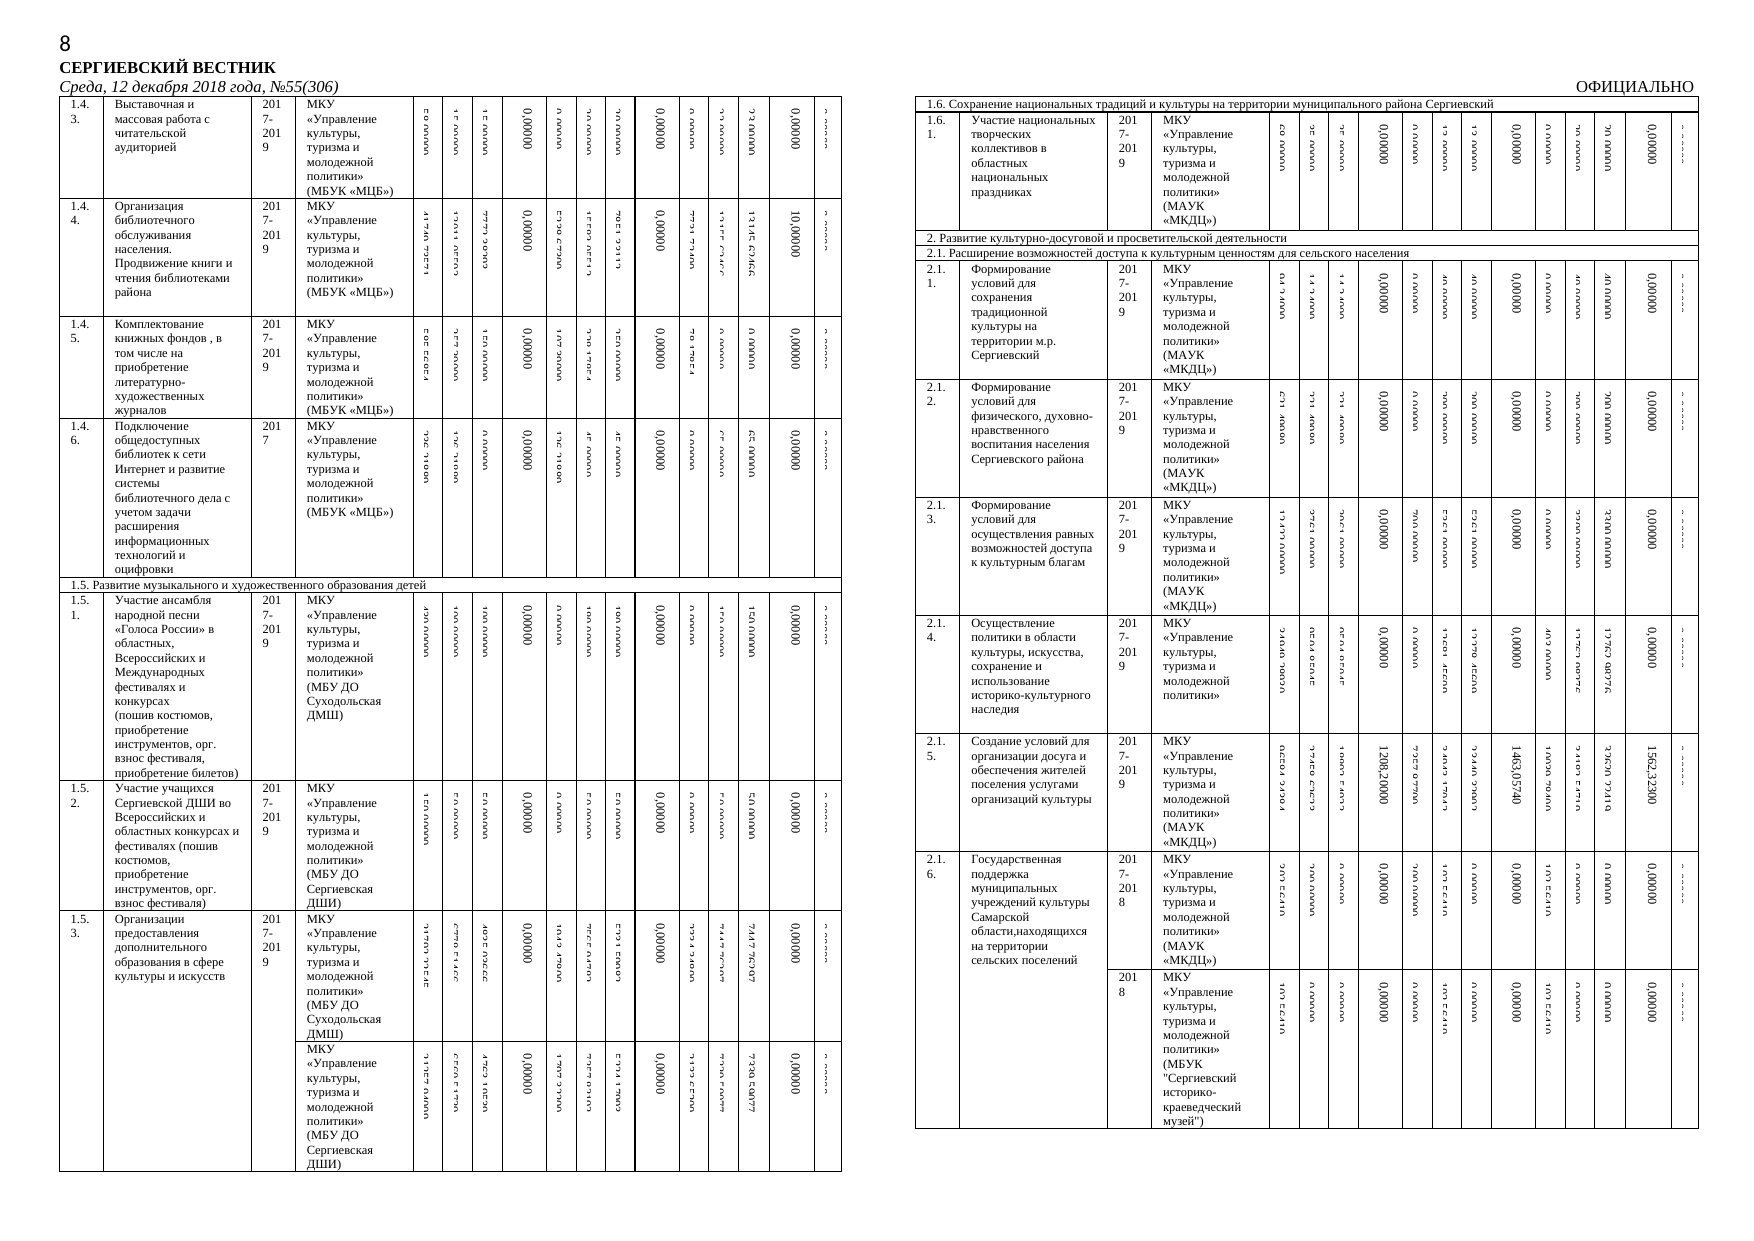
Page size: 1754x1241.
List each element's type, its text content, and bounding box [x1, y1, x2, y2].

table_cell 3300,00000 [1595, 498, 1625, 615]
table_cell 221,49980 [1300, 380, 1328, 497]
table_cell 0,00000 [1626, 852, 1671, 969]
table_cell 180,00000 [577, 593, 605, 780]
table_cell МКУ «Управление культуры, туризма и молодежной политики» (МБУК "Сергиевский историко-краеведческий музей") [1152, 970, 1269, 1128]
table_cell 0,00000 [680, 781, 708, 910]
table_cell 0,00000 [1300, 970, 1328, 1128]
table_cell 200,00000 [1403, 852, 1432, 969]
table_cell 2017-2019 [252, 317, 295, 417]
table_cell 0,00000 [503, 199, 546, 316]
table_cell 5231,59982 [606, 911, 634, 1041]
table_cell МКУ «Управление культуры, туризма и молодежной политики» (МБУ ДО Суходольская ДМШ) [296, 593, 413, 780]
table_cell Формирование условий для физического, духовно-нравственного воспитания населения Сергиевского района [960, 380, 1107, 497]
table_cell 13155,62466 [709, 199, 738, 316]
table_cell 2018 [1108, 970, 1151, 1128]
table_cell МКУ «Управление культуры, туризма и молодежной политики» (МБУ ДО Сергиевская ДШИ) [296, 781, 413, 910]
table_cell 1.4.3. [60, 97, 103, 198]
table_cell 0,00000 [1672, 113, 1698, 229]
table_cell 7447,76297 [739, 911, 769, 1041]
table_cell 102,56410 [1536, 970, 1565, 1128]
table_cell 0,00000 [1536, 113, 1565, 229]
table_cell 328,17854 [577, 317, 605, 417]
table_cell МКУ «Управление культуры, туризма и молодежной политики» (МБУ ДО Сергиевская ДШИ) [296, 1042, 413, 1171]
table_cell 0,00000 [1492, 852, 1535, 969]
table_cell 0,00000 [1359, 380, 1402, 497]
table_cell 0,00000 [1536, 261, 1565, 378]
table_cell Осуществление политики в области культуры, искусства, сохранение и использование историко-культурного наследия [960, 616, 1107, 733]
table_cell 23440,32902 [1462, 734, 1491, 851]
table_cell 7565,94782 [577, 911, 605, 1041]
table_cell 2017 [252, 419, 295, 577]
table_cell 585,56854 [414, 317, 442, 417]
table_cell 2017-2019 [252, 781, 295, 910]
table_cell 20,00000 [1595, 113, 1625, 229]
table_cell Подключение общедоступных библиотек к сети Интернет и развитие системы библиотечного дела с учетом задачи расширения информационных технологий и оцифровки [104, 419, 251, 577]
table_cell 7772,38293 [473, 199, 502, 316]
table_cell 6778,51466 [443, 911, 472, 1041]
table_cell 0,00000 [636, 911, 679, 1041]
table_cell 1.6. Сохранение национальных традиций и культуры на территории муниципального района Сергиевский [916, 97, 1698, 111]
table_cell МКУ «Управление культуры, туризма и молодежной политики» (МАУК «МКДЦ») [1152, 261, 1269, 378]
table_cell 0,00000 [636, 593, 679, 780]
table_cell 34949,28930 [1270, 616, 1299, 733]
table_cell 13011,05593 [443, 199, 472, 316]
table_cell 0,00000 [770, 781, 814, 910]
table_cell 14,24000 [1300, 261, 1328, 378]
table_cell 0,00000 [1403, 113, 1432, 229]
table_cell 0,00000 [636, 1042, 679, 1171]
table_cell 221,49980 [1329, 380, 1358, 497]
table_cell Участие ансамбля народной песни «Голоса России» в областных, Всероссийских и Международных фестивалях и конкурсах (пошив костюмов, приобретение инструментов, орг. взнос фестиваля, приобретение билетов) [104, 593, 251, 780]
table_cell 0,00000 [1672, 852, 1698, 969]
table_cell 200,00000 [1566, 380, 1594, 497]
table_cell 1.4.5. [60, 317, 103, 417]
table_cell 3061,00000 [1329, 498, 1358, 615]
table_cell 7357,83193 [577, 1042, 605, 1171]
table_cell 0,00000 [770, 317, 814, 417]
table_cell 0,00000 [815, 911, 841, 1041]
table_cell 150,00000 [414, 781, 442, 910]
table_cell 5361,00000 [1433, 498, 1461, 615]
table_cell 1463,05740 [1492, 734, 1535, 851]
table_cell 2017-2018 [1108, 852, 1151, 969]
table_cell 13145,62466 [739, 199, 769, 316]
table_cell 1.5. Развитие музыкального и художественного образования детей [60, 578, 841, 592]
table_cell 0,00000 [815, 419, 841, 577]
table_cell 65,00000 [739, 419, 769, 577]
table_cell 0,00000 [1359, 852, 1402, 969]
table_cell 621,49980 [1270, 380, 1299, 497]
table_cell 0,00000 [1595, 852, 1625, 969]
table_cell МКУ «Управление культуры, туризма и молодежной политики» (МБУК «МЦБ») [296, 199, 413, 316]
table_cell 0,00000 [503, 419, 546, 577]
table_cell 102,56410 [1270, 970, 1299, 1128]
table_cell Создание условий для организации досуга и обеспечения жителей поселения услугами организаций культуры [960, 734, 1107, 851]
table_cell 0,00000 [1329, 970, 1358, 1128]
table_cell 40,00000 [1595, 261, 1625, 378]
table_cell 5238,67300 [547, 199, 576, 316]
table_cell 21257,94009 [414, 1042, 442, 1171]
table_cell 2.1.1. [916, 261, 959, 378]
table_cell 102,56410 [1433, 852, 1461, 969]
table_cell 58,00000 [414, 97, 442, 198]
table_cell 2017-2019 [252, 199, 295, 316]
table_cell 34182,54719 [1566, 734, 1594, 851]
table_cell 0,00000 [1359, 113, 1402, 229]
table_cell 0,00000 [770, 911, 814, 1041]
table_cell 7851,33112 [606, 199, 634, 316]
table_cell МКУ «Управление культуры, туризма и молодежной политики» (МАУК «МКДЦ») [1152, 734, 1269, 851]
table_cell 0,00000 [547, 781, 576, 910]
table_cell 0,00000 [503, 781, 546, 910]
table_cell 3761,00000 [1300, 498, 1328, 615]
table_cell 12422,00000 [1270, 498, 1299, 615]
table_cell 0,00000 [1626, 380, 1671, 497]
table_cell 34943,17042 [1433, 734, 1461, 851]
table_cell 50,00000 [709, 781, 738, 910]
table_cell 0,00000 [1672, 380, 1698, 497]
table_cell 2017-2019 [252, 593, 295, 780]
table_cell 180,00000 [606, 593, 634, 780]
table_cell 0,00000 [815, 199, 841, 316]
table_cell 32620,22419 [1595, 734, 1625, 851]
table_cell 7339,59077 [739, 1042, 769, 1171]
table_cell 20,00000 [1566, 113, 1594, 229]
table_cell Формирование условий для сохранения традиционной культуры на территории м.р. Сергиевский [960, 261, 1107, 378]
table_cell 1.4.4. [60, 199, 103, 316]
table_cell 102,56410 [1433, 970, 1461, 1128]
table_cell 2133,65200 [680, 1042, 708, 1171]
table_cell 0,00000 [1672, 970, 1698, 1128]
table_cell 0,00000 [680, 593, 708, 780]
table_cell 0,00000 [503, 317, 546, 417]
table_cell 0,00000 [1626, 616, 1671, 733]
table_cell 1208,20000 [1359, 734, 1402, 851]
table_cell 1.5.1. [60, 593, 103, 780]
table_cell 0,00000 [1359, 261, 1402, 378]
table_cell 0,00000 [1626, 261, 1671, 378]
table_cell 0,00000 [1626, 970, 1671, 1128]
table_cell 0,00000 [636, 199, 679, 316]
table_cell 2017-2019 [252, 97, 295, 198]
table_cell 50,00000 [443, 781, 472, 910]
table_cell 7731,72400 [680, 199, 708, 316]
table_cell 0,00000 [815, 1042, 841, 1171]
table_cell 2.1.4. [916, 616, 959, 733]
table_cell 0,00000 [1492, 616, 1535, 733]
table_cell 0,00000 [1672, 734, 1698, 851]
table_cell 200,00000 [1595, 380, 1625, 497]
table_cell 1.5.3. [60, 911, 103, 1171]
table_cell 50,00000 [473, 781, 502, 910]
table_cell 0,00000 [636, 97, 679, 198]
table_cell 35,00000 [1300, 113, 1328, 229]
table_cell 4835,03666 [473, 911, 502, 1041]
table_cell 2.1.3. [916, 498, 959, 615]
table_cell 0,00000 [1595, 970, 1625, 1128]
table_cell 45,00000 [606, 419, 634, 577]
table_cell 0,00000 [1492, 498, 1535, 615]
table_cell 0,00000 [1672, 261, 1698, 378]
table_cell 1.6.1. [916, 113, 959, 229]
table_cell Участие учащихся Сергиевской ДШИ во Всероссийских и областных конкурсах и фестивалях (пошив костюмов, приобретение инструментов, орг. взнос фестиваля) [104, 781, 251, 910]
table_cell 102,56410 [1536, 852, 1565, 969]
table_cell 0,00000 [1626, 113, 1671, 229]
table_cell 126,21889 [547, 419, 576, 577]
table_cell 2. Развитие культурно-досуговой и просветительской деятельности [916, 231, 1698, 245]
table_cell 2017-2019 [1108, 734, 1151, 851]
table_cell 5361,00000 [1462, 498, 1491, 615]
table_cell 0,00000 [1359, 498, 1402, 615]
table_cell 0,00000 [636, 781, 679, 910]
table_cell 0,00000 [547, 593, 576, 780]
table_cell Государственная поддержка муниципальных учреждений культуры Самарской области,находящихся на территории сельских поселений [960, 852, 1107, 1128]
table_cell 150,00000 [473, 317, 502, 417]
table_cell 0,00000 [1403, 380, 1432, 497]
table_cell 150,00000 [709, 593, 738, 780]
table_cell 78,17854 [680, 317, 708, 417]
table_cell 0,00000 [770, 1042, 814, 1171]
table_cell 0,00000 [503, 97, 546, 198]
table_cell 0,00000 [1462, 970, 1491, 1128]
table_cell 13,00000 [1462, 113, 1491, 229]
table_cell 236,21889 [414, 419, 442, 577]
table_cell 41749,73571 [414, 199, 442, 316]
table_cell 0,00000 [473, 419, 502, 577]
table_cell 21792,22545 [414, 911, 442, 1041]
table_cell 1.5.2. [60, 781, 103, 910]
table_cell 0,00000 [1403, 616, 1432, 733]
table_cell 15,00000 [473, 97, 502, 198]
table_cell 9504,85045 [1329, 616, 1358, 733]
table_cell 40,00000 [1433, 261, 1461, 378]
table_cell 50,00000 [577, 781, 605, 910]
table_cell 15,00000 [443, 97, 472, 198]
table_cell 2017-2019 [1108, 616, 1151, 733]
table_cell 15583,05512 [577, 199, 605, 316]
table_cell 0,00000 [770, 97, 814, 198]
table_cell 0,00000 [1359, 616, 1402, 733]
table_cell 14,24000 [1329, 261, 1358, 378]
table_cell 200,00000 [1433, 380, 1461, 497]
table_cell 12762,98276 [1566, 616, 1594, 733]
table_cell 0,00000 [503, 911, 546, 1041]
table_cell МКУ «Управление культуры, туризма и молодежной политики» (МАУК «МКДЦ») [1152, 852, 1269, 969]
table_cell 27458,62623 [1300, 734, 1328, 851]
table_cell 1797,32200 [547, 1042, 576, 1171]
table_cell 5224,17993 [606, 1042, 634, 1171]
table_cell 3300,00000 [1566, 498, 1594, 615]
table_cell МКУ «Управление культуры, туризма и молодежной политики» (МБУК «МЦБ») [296, 97, 413, 198]
table_cell 23,00000 [739, 97, 769, 198]
table_cell 6560,51739 [443, 1042, 472, 1171]
table_cell 0,00000 [503, 1042, 546, 1171]
table_cell 0,00000 [815, 317, 841, 417]
table_cell МКУ «Управление культуры, туризма и молодежной политики» (МБУК «МЦБ») [296, 419, 413, 577]
table_cell 68,00000 [1270, 113, 1299, 229]
table_cell 2.1.5. [916, 734, 959, 851]
table_cell 35,00000 [1329, 113, 1358, 229]
table_cell Участие национальных творческих коллективов в областных национальных праздниках [960, 113, 1107, 229]
table_cell МКУ «Управление культуры, туризма и молодежной политики» (МАУК «МКДЦ») [1152, 113, 1269, 229]
table_cell 0,00000 [1536, 498, 1565, 615]
table_cell 7357,87700 [1403, 734, 1432, 851]
table_cell 0,00000 [739, 317, 769, 417]
table_cell МКУ «Управление культуры, туризма и молодежной политики» (МАУК «МКДЦ») [1152, 380, 1269, 497]
table_cell 2017-2019 [1108, 380, 1151, 497]
table_cell 0,00000 [547, 97, 576, 198]
table_cell 4763,19539 [473, 1042, 502, 1171]
table_cell 0,00000 [1626, 498, 1671, 615]
table_cell 50,00000 [739, 781, 769, 910]
table_cell 45,00000 [577, 419, 605, 577]
table_cell 200,00000 [1462, 380, 1491, 497]
table_cell 0,00000 [1672, 616, 1698, 733]
table_cell 0,00000 [1492, 261, 1535, 378]
table_cell 100,00000 [473, 593, 502, 780]
table_cell 10039,78400 [1536, 734, 1565, 851]
table_cell 2017-2019 [1108, 261, 1151, 378]
table_cell 0,00000 [770, 419, 814, 577]
table_cell Организация библиотечного обслуживания населения. Продвижение книги и чтения библиотеками района [104, 199, 251, 316]
table_cell 2.1. Расширение возможностей доступа к культурным ценностям для сельского населения [916, 246, 1698, 260]
table_cell 0,00000 [1566, 970, 1594, 1128]
table_cell 12278,45609 [1462, 616, 1491, 733]
table_cell 13,00000 [1433, 113, 1461, 229]
table_cell 0,00000 [636, 317, 679, 417]
table_cell 40,00000 [1462, 261, 1491, 378]
table_cell 1943,47800 [547, 911, 576, 1041]
table_cell 1.4.6. [60, 419, 103, 577]
table_cell 0,00000 [1403, 261, 1432, 378]
table_cell 0,00000 [709, 317, 738, 417]
table_cell 65,00000 [709, 419, 738, 577]
table_cell 0,00000 [1536, 380, 1565, 497]
table_cell 40,00000 [1566, 261, 1594, 378]
table_cell 0,00000 [1403, 970, 1432, 1128]
table_cell МКУ «Управление культуры, туризма и молодежной политики» (МБУК «МЦБ») [296, 317, 413, 417]
table_cell 20,00000 [577, 97, 605, 198]
table_cell 2.1.2. [916, 380, 959, 497]
table_cell 2.1.6. [916, 852, 959, 1128]
table_cell 250,00000 [606, 317, 634, 417]
table_cell 0,00000 [770, 593, 814, 780]
table_cell 430,00000 [414, 593, 442, 780]
table_cell 150,00000 [739, 593, 769, 780]
table_cell 12681,45609 [1433, 616, 1461, 733]
table_cell Формирование условий для осуществления равных возможностей доступа к культурным благам [960, 498, 1107, 615]
table_cell МКУ «Управление культуры, туризма и молодежной политики» [1152, 616, 1269, 733]
table_cell 257,39000 [443, 317, 472, 417]
table_cell 2017-2019 [1108, 113, 1151, 229]
table_cell 23,00000 [709, 97, 738, 198]
table_cell 0,00000 [1492, 380, 1535, 497]
table_cell 403,00000 [1536, 616, 1565, 733]
table_cell 200,00000 [1300, 852, 1328, 969]
table_cell 700,00000 [1403, 498, 1432, 615]
table_cell 0,00000 [1462, 852, 1491, 969]
table_cell 0,00000 [503, 593, 546, 780]
table_cell 107,39000 [547, 317, 576, 417]
table_cell 2017-2019 [1108, 498, 1151, 615]
table_cell 0,00000 [815, 781, 841, 910]
table_cell МКУ «Управление культуры, туризма и молодежной политики» (МАУК «МКДЦ») [1152, 498, 1269, 615]
table_cell 18892,54923 [1329, 734, 1358, 851]
table_cell Выставочная и массовая работа с читательской аудиторией [104, 97, 251, 198]
table_cell 10,00000 [770, 199, 814, 316]
table_cell 126,21889 [443, 419, 472, 577]
table_cell 0,00000 [815, 593, 841, 780]
table_cell 94,24000 [1270, 261, 1299, 378]
table_cell МКУ «Управление культуры, туризма и молодежной политики» (МБУ ДО Суходольская ДМШ) [296, 911, 413, 1041]
table_cell 0,00000 [1672, 498, 1698, 615]
table_cell 0,00000 [680, 419, 708, 577]
table_cell 0,00000 [1492, 113, 1535, 229]
table_cell 9504,85045 [1300, 616, 1328, 733]
table_cell 1562,32300 [1626, 734, 1671, 851]
table_cell Организации предоставления дополнительного образования в сфере культуры и искусств [104, 911, 251, 1171]
table_cell 0,00000 [1566, 852, 1594, 969]
table_cell 2017-2019 [252, 911, 295, 1171]
table_cell 0,00000 [680, 97, 708, 198]
table_cell Комплектование книжных фондов , в том числе на приобретение литературно-художественных журналов [104, 317, 251, 417]
table_cell 7447,76297 [709, 911, 738, 1041]
table_cell 2334,34800 [680, 911, 708, 1041]
table_cell 20,00000 [606, 97, 634, 198]
table_cell 100,00000 [443, 593, 472, 780]
table_cell 12762,98276 [1595, 616, 1625, 733]
table_cell 50,00000 [606, 781, 634, 910]
table_cell 96584,34384 [1270, 734, 1299, 851]
table_cell 7339,59077 [709, 1042, 738, 1171]
table_cell 0,00000 [815, 97, 841, 198]
table_cell 0,00000 [636, 419, 679, 577]
table_cell 0,00000 [1329, 852, 1358, 969]
table_cell 0,00000 [1359, 970, 1402, 1128]
table_cell 302,56410 [1270, 852, 1299, 969]
table_cell 0,00000 [1492, 970, 1535, 1128]
